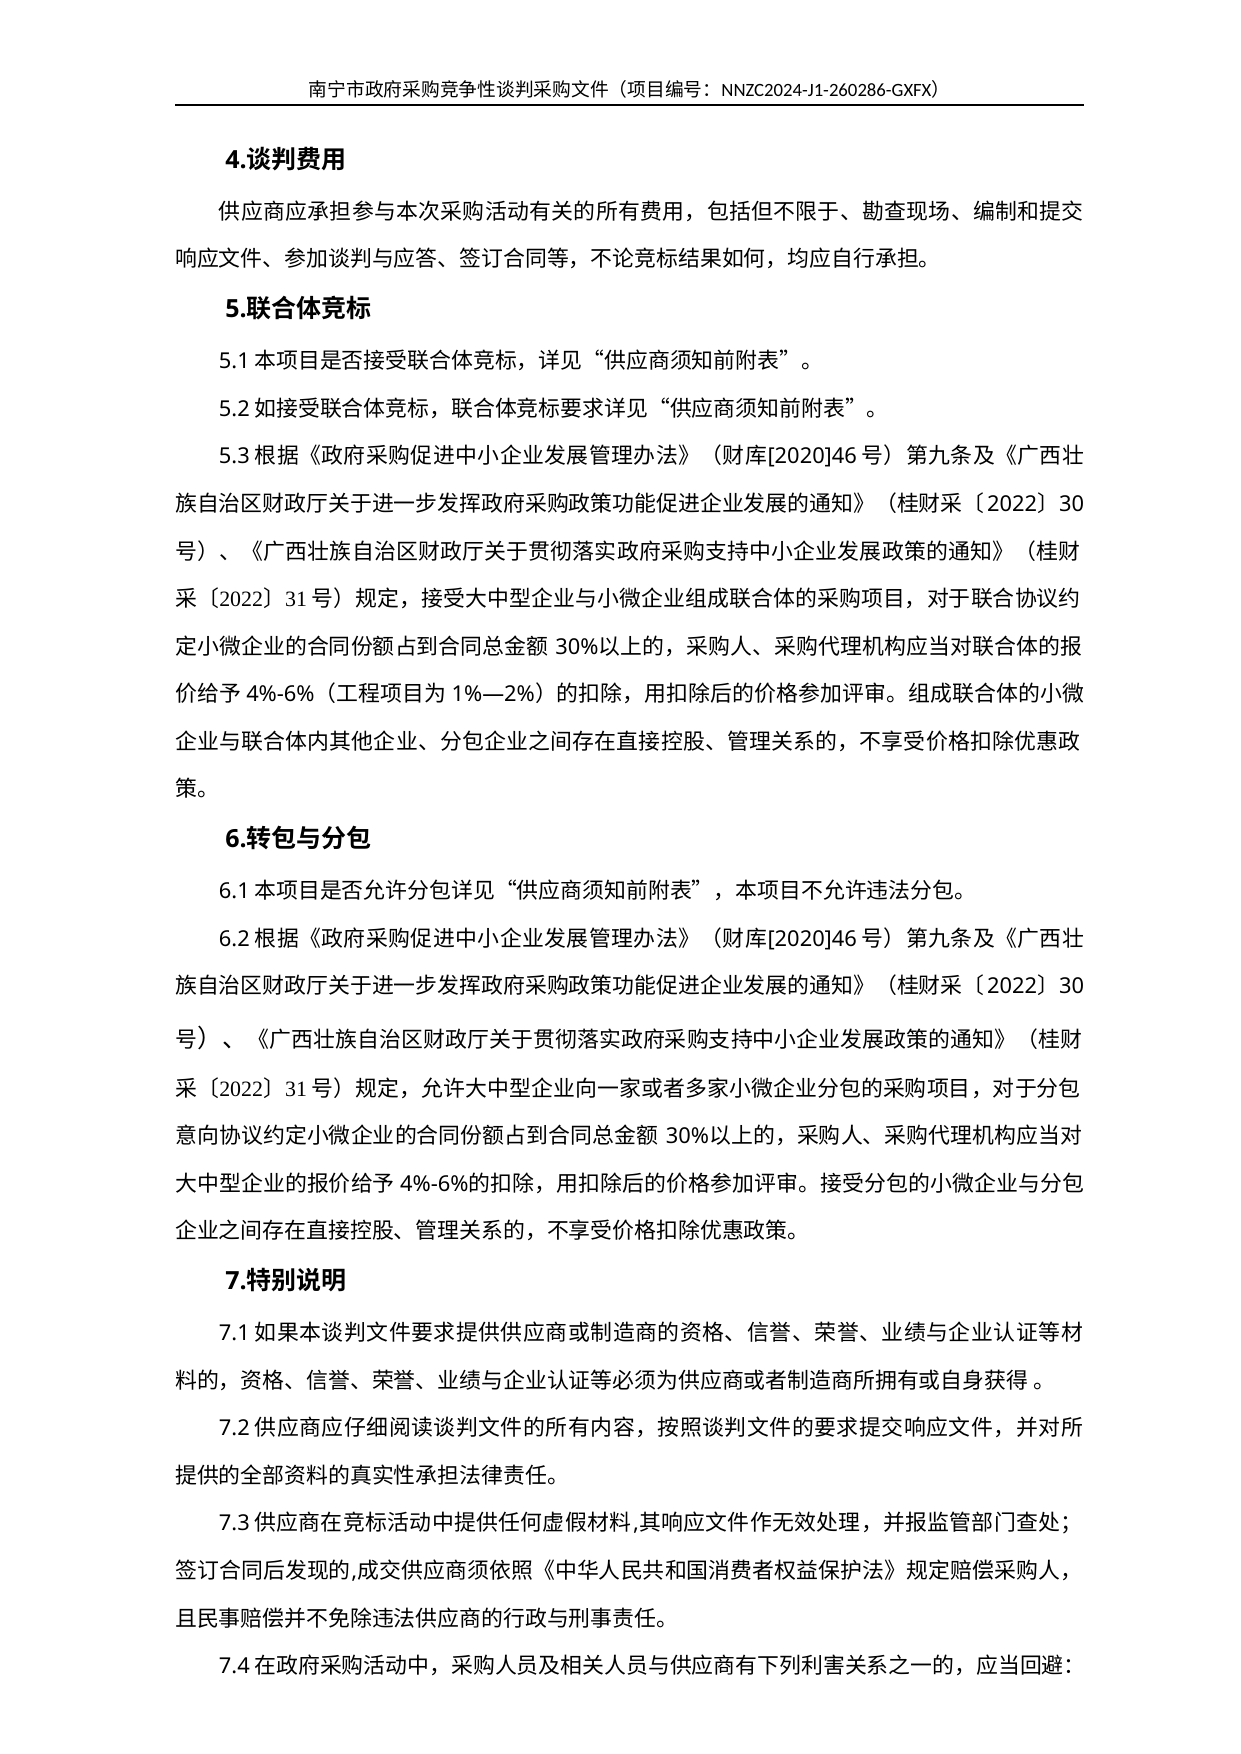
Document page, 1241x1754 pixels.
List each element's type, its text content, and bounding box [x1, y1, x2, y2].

text 7.1如果本谈判文件要求提供供应商或制造商的资格、信誉、荣誉、业绩与企业认证等材料的，资格、信誉、荣誉、业绩与企业认证等必须为供应商或者制造商所拥有或自身获得 。 [175, 1315, 1084, 1394]
text 7.3供应商在竞标活动中提供任何虚假材料,其响应文件作无效处理，并报监管部门查处；签订合同后发现的,成交供应商须依照《中华人民共和国消费者权益保护法》规定赔偿采购人，且民事赔偿并不免除违法供应商的行政与刑事责任。 [175, 1505, 1084, 1632]
text 供应商应承担参与本次采购活动有关的所有费用，包括但不限于、勘查现场、编制和提交响应文件、参加谈判与应答、签订合同等，不论竞标结果如何，均应自行承担。 [175, 194, 1084, 273]
text 5.联合体竞标 [175, 289, 1084, 325]
text 6.2根据《政府采购促进中小企业发展管理办法》（财库[2020]46号）第九条及《广西壮族自治区财政厅关于进一步发挥政府采购政策功能促进企业发展的通知》（桂财采〔2022〕30号）、《广西壮族自治区财政厅关于贯彻落实政府采购支持中小企业发展政策的通知》（桂财采〔2022〕31号）规定，允许大中型企业向一家或者多家小微企业分包的采购项目，对于分包意向协议约定小微企业的合同份额占到合同总金额 30%以上的，采购人、采购代理机构应当对大中型企业的报价给予 4%-6%的扣除，用扣除后的价格参加评审。接受分包的小微企业与分包企业之间存在直接控股、管理关系的，不享受价格扣除优惠政策。 [175, 921, 1084, 1245]
text 6.转包与分包 [175, 819, 1084, 855]
text 4.谈判费用 [175, 139, 1084, 176]
text 7.2供应商应仔细阅读谈判文件的所有内容，按照谈判文件的要求提交响应文件，并对所提供的全部资料的真实性承担法律责任。 [175, 1410, 1084, 1489]
text 7.4在政府采购活动中，采购人员及相关人员与供应商有下列利害关系之一的，应当回避： [175, 1648, 1084, 1680]
text 5.3根据《政府采购促进中小企业发展管理办法》（财库[2020]46号）第九条及《广西壮族自治区财政厅关于进一步发挥政府采购政策功能促进企业发展的通知》（桂财采〔2022〕30号）、《广西壮族自治区财政厅关于贯彻落实政府采购支持中小企业发展政策的通知》（桂财采〔2022〕31号）规定，接受大中型企业与小微企业组成联合体的采购项目，对于联合协议约定小微企业的合同份额占到合同总金额 30%以上的，采购人、采购代理机构应当对联合体的报价给予 4%-6%（工程项目为 1%—2%）的扣除，用扣除后的价格参加评审。组成联合体的小微企业与联合体内其他企业、分包企业之间存在直接控股、管理关系的，不享受价格扣除优惠政策。 [175, 438, 1084, 803]
text 6.1本项目是否允许分包详见“供应商须知前附表”，本项目不允许违法分包。 [175, 873, 1084, 905]
text 5.2如接受联合体竞标，联合体竞标要求详见“供应商须知前附表”。 [175, 391, 1084, 423]
text 7.特别说明 [175, 1261, 1084, 1297]
text 5.1本项目是否接受联合体竞标，详见“供应商须知前附表”。 [175, 343, 1084, 375]
